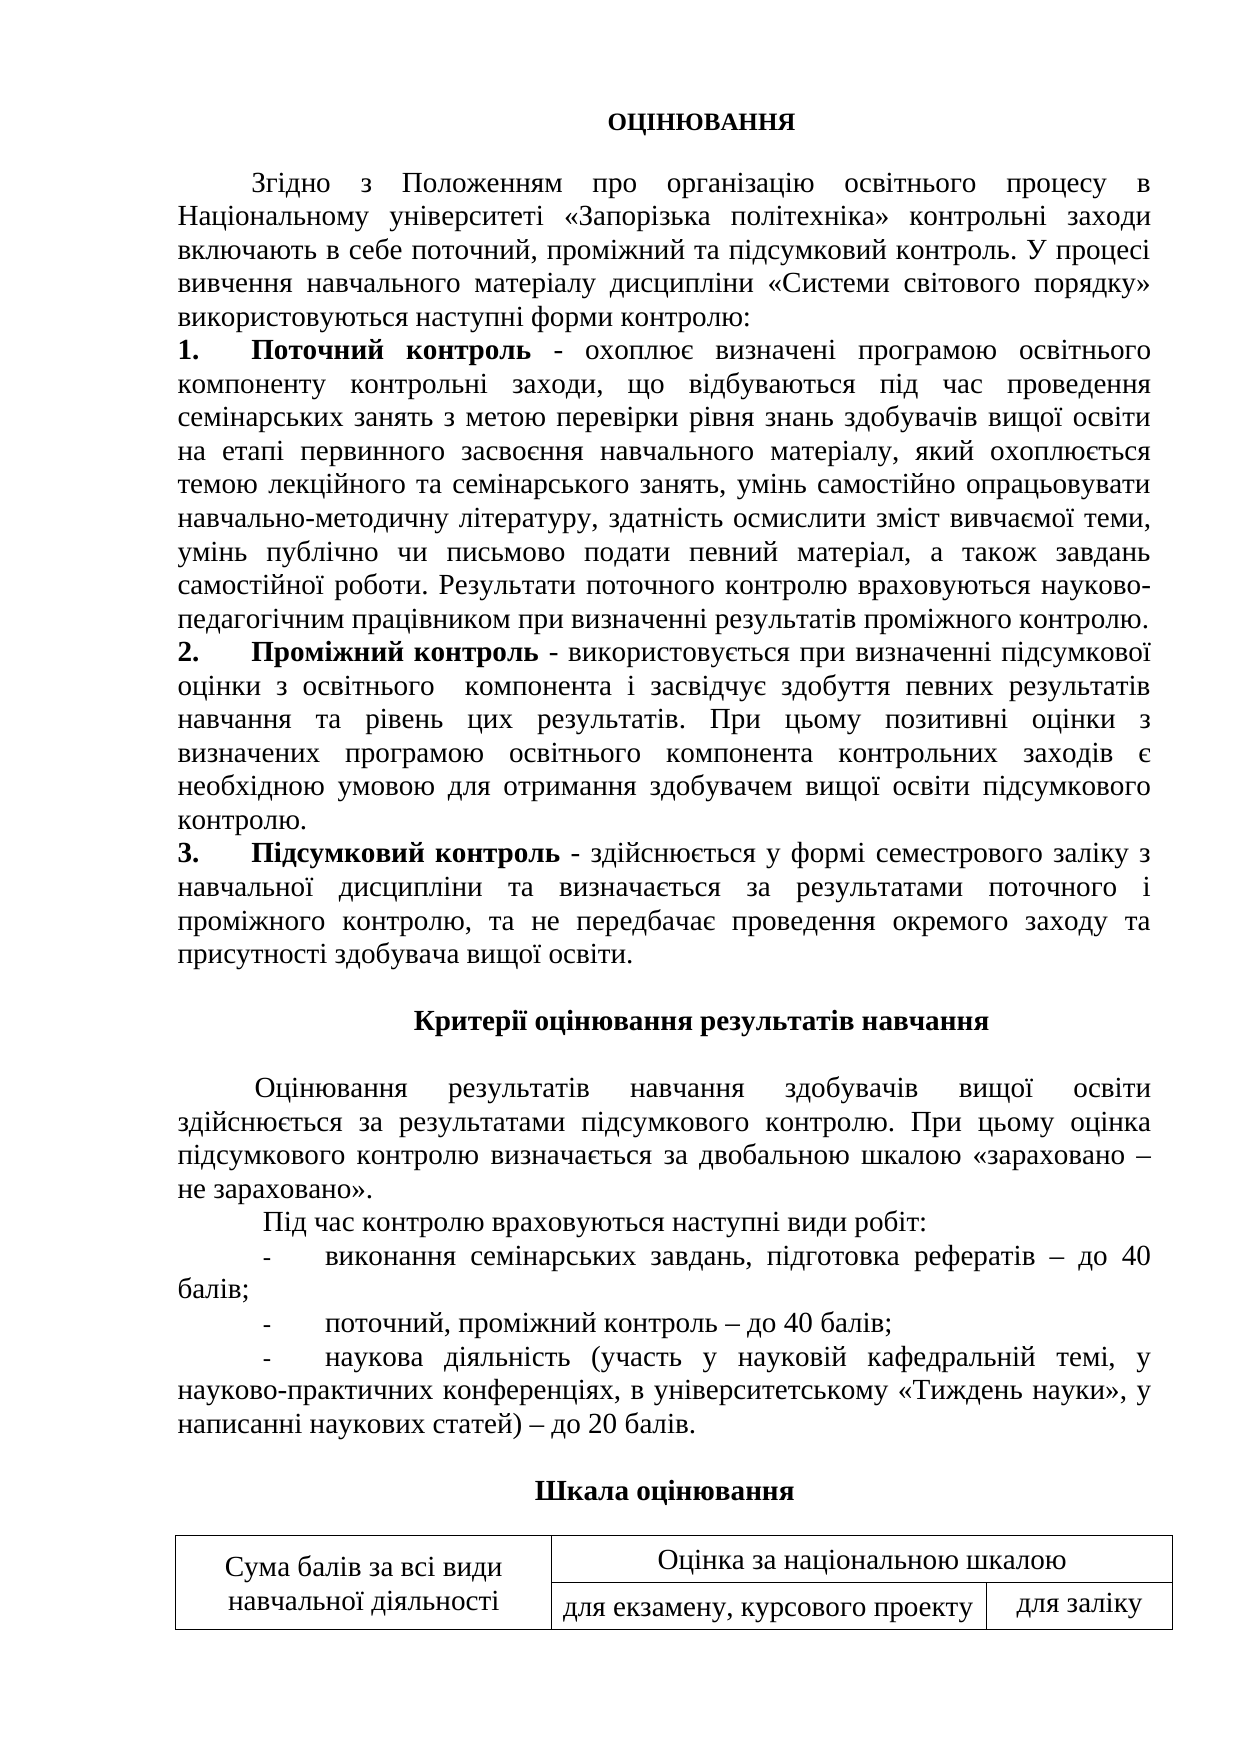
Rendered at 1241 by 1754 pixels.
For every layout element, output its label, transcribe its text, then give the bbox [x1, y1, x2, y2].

list Проміжний контроль - використовується при визначенні підсумкової оцінки з освітнього компонента і засвідчує здобуття певних результатів навчання та рівень цих результатів. При цьому позитивні оцінки з визначених програмою освітнього компонента контрольних заходів є необхідною умовою для отримання здобувачем вищої освіти підсумкового контролю. [177, 634, 1152, 836]
text Під час контролю враховуються наступні види робіт: [177, 1204, 1152, 1238]
list наукова діяльність (участь у науковій кафедральній темі, у науково-практичних конференціях, в університетському «Тиждень науки», у написанні наукових статей) – до 20 балів. [177, 1339, 1152, 1439]
list Підсумковий контроль - здійснюється у формі семестрового заліку з навчальної дисципліни та визначається за результатами поточного і проміжного контролю, та не передбачає проведення окремого заходу та присутності здобувача вищої освіти. [177, 836, 1152, 970]
text Згідно з Положенням про організацію освітнього процесу в Національному університеті «Запорізька політехніка» контрольні заходи включають в себе поточний, проміжний та підсумковий контроль. У процесі вивчення навчального матеріалу дисципліни «Системи світового порядку» використовуються наступні форми контролю: [177, 165, 1152, 332]
text Критерії оцінювання результатів навчання [177, 1003, 1152, 1037]
table_header Оцінка за національною шкалою [552, 1536, 1172, 1582]
list поточний, проміжний контроль – до 40 балів; [177, 1305, 1152, 1339]
table_header Сума балів за всі види навчальної діяльності [176, 1536, 551, 1629]
table_cell для заліку [987, 1583, 1172, 1629]
list Поточний контроль - охоплює визначені програмою освітнього компоненту контрольні заходи, що відбуваються під час проведення семінарських занять з метою перевірки рівня знань здобувачів вищої освіти на етапі первинного засвоєння навчального матеріалу, який охоплюється темою лекційного та семінарського занять, умінь самостійно опрацьовувати навчально-методичну літературу, здатність осмислити зміст вивчаємої теми, умінь публічно чи письмово подати певний матеріал, а також завдань самостійної роботи. Результати поточного контролю враховуються науково-педагогічним працівником при визначенні результатів проміжного контролю. [177, 332, 1152, 634]
list виконання семінарських завдань, підготовка рефератів – до 40 балів; [177, 1238, 1152, 1305]
text Шкала оцінювання [177, 1473, 1152, 1506]
text Оцінювання результатів навчання здобувачів вищої освіти здійснюється за результатами підсумкового контролю. При цьому оцінка підсумкового контролю визначається за двобальною шкалою «зараховано – не зараховано». [177, 1070, 1152, 1204]
text ОЦІНЮВАННЯ [177, 107, 1152, 136]
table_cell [552, 1583, 986, 1629]
